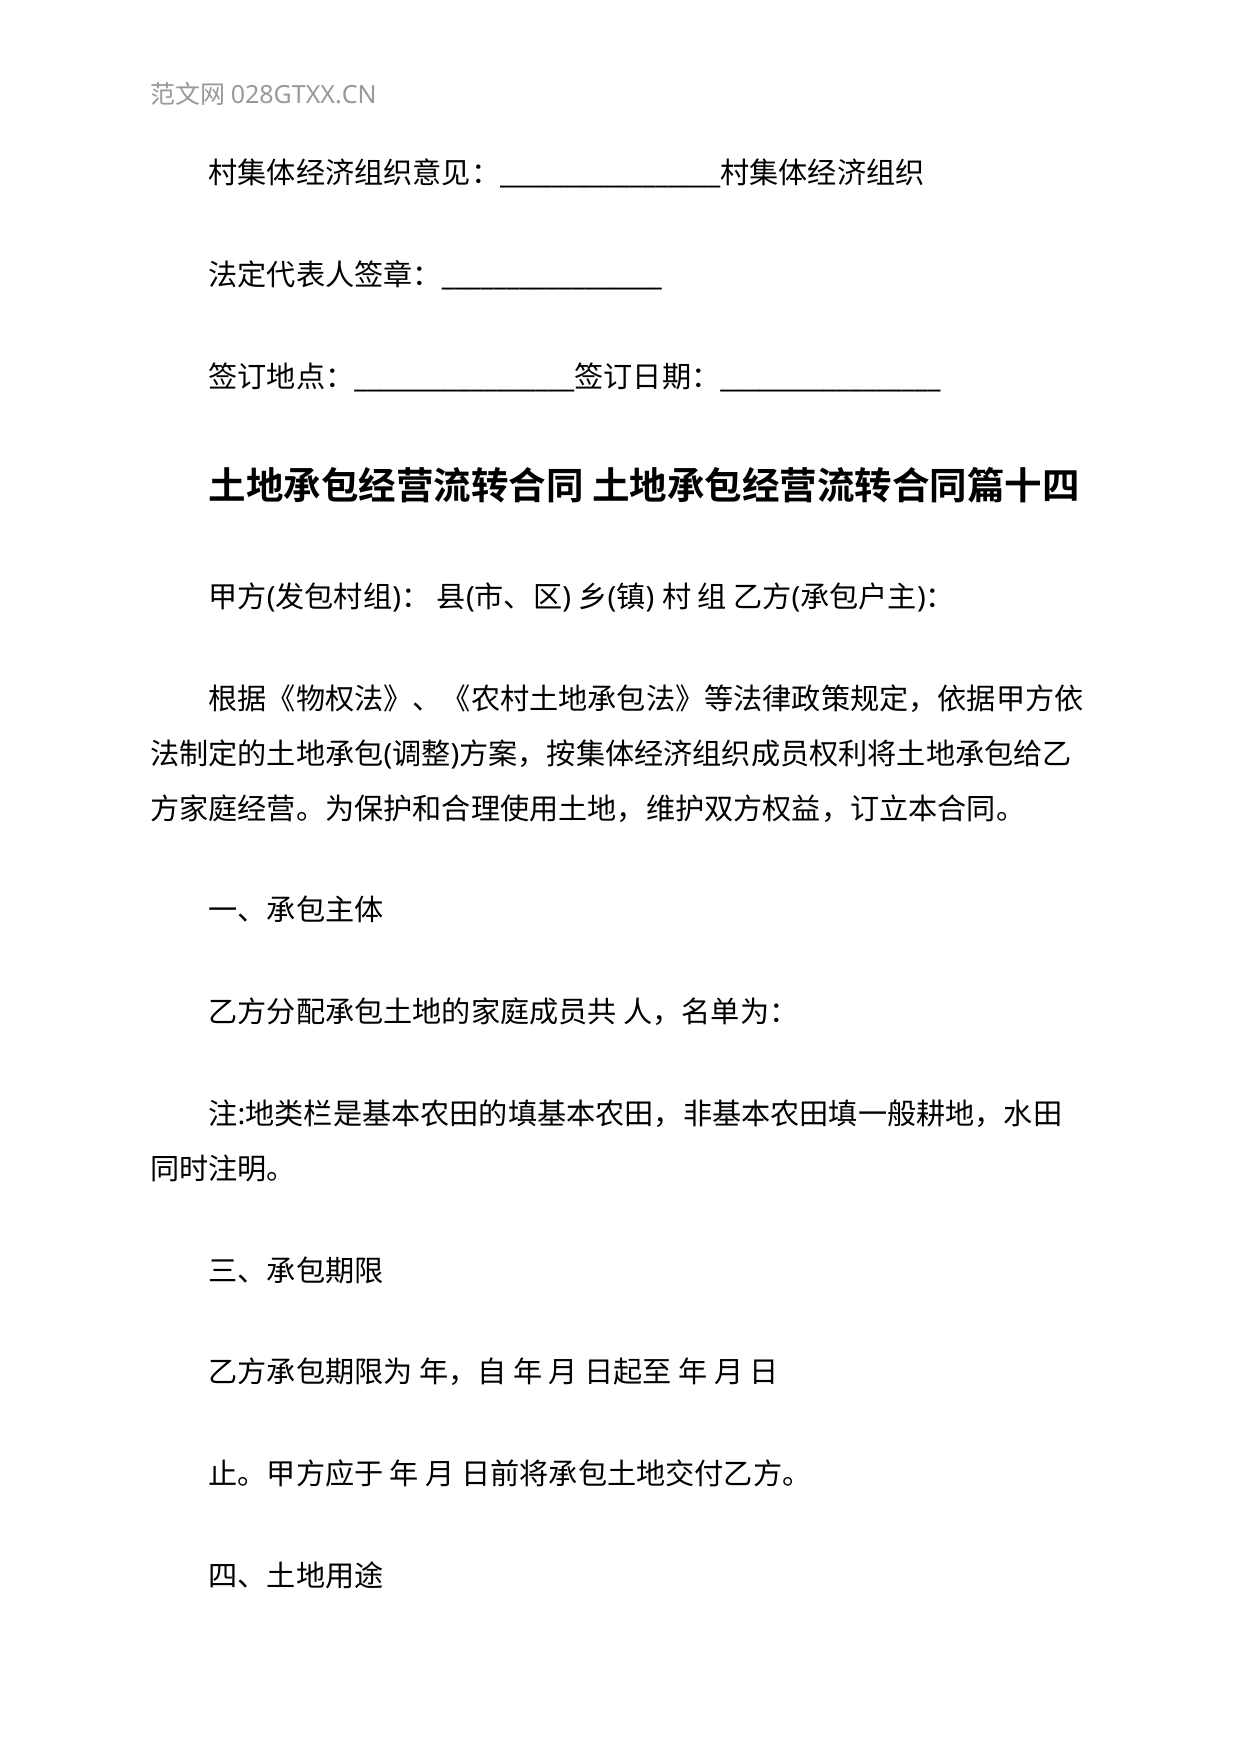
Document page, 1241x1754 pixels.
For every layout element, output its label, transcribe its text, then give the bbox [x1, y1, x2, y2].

text 乙方分配承包土地的家庭成员共 人，名单为： [150, 989, 1090, 1031]
text 注:地类栏是基本农田的填基本农田，非基本农田填一般耕地，水田同时注明。 [150, 1091, 1090, 1188]
text 土地承包经营流转合同 土地承包经营流转合同篇十四 [150, 456, 1090, 510]
text 村集体经济组织意见：_________________村集体经济组织 [150, 150, 1090, 192]
text 四、土地用途 [150, 1553, 1090, 1595]
text 法定代表人签章：_________________ [150, 252, 1090, 294]
text 乙方承包期限为 年，自 年 月 日起至 年 月 日 [150, 1349, 1090, 1391]
text 签订地点：_________________签订日期：_________________ [150, 354, 1090, 396]
text 三、承包期限 [150, 1247, 1090, 1289]
text 甲方(发包村组)： 县(市、区) 乡(镇) 村 组 乙方(承包户主)： [150, 573, 1090, 616]
text 根据《物权法》、《农村土地承包法》等法律政策规定，依据甲方依法制定的土地承包(调整)方案，按集体经济组织成员权利将土地承包给乙方家庭经营。为保护和合理使用土地，维护双方权益，订立本合同。 [150, 675, 1090, 827]
text 止。甲方应于 年 月 日前将承包土地交付乙方。 [150, 1451, 1090, 1493]
text 一、承包主体 [150, 887, 1090, 929]
